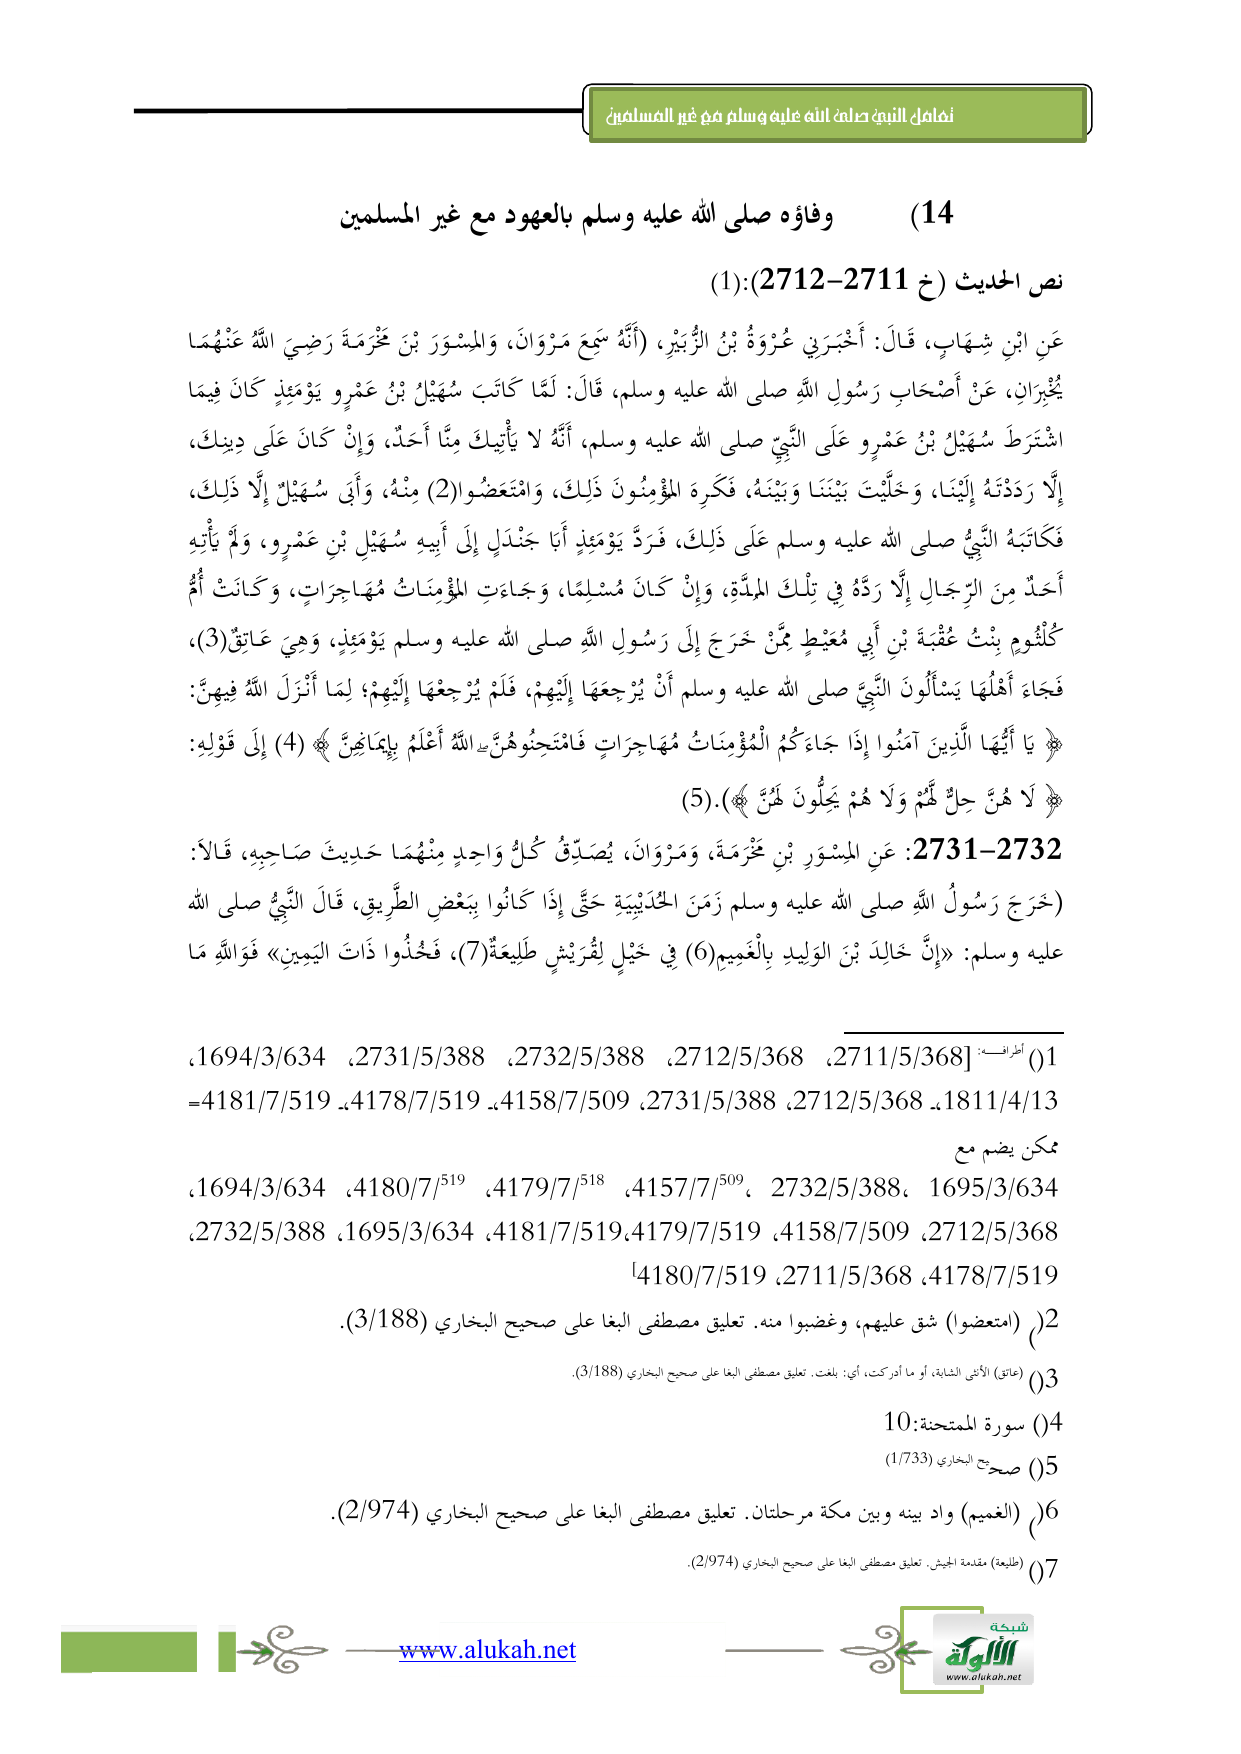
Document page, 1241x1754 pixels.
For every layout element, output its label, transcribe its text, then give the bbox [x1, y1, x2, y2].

picture [59, 1610, 1035, 1692]
text عَنِ ابْنِ شِهَابٍ، قَالَ: أَخْبَرَنِي عُرْوَةُ بْنُ الزُّبَيْرِ، (أَنَّهُ سَمِعَ مَرْوَانَ، وَالمِسْوَرَ بْنَ مَخْرَمَةَ رَضِيَ اللَّهُ عَنْهُمَا يُخْبِرَانِ، عَنْ أَصْحَابِ رَسُولِ اللَّهِ صلى الله عليه وسلم، قَالَ: لَمَّا كَاتَبَ سُهَيْلُ بْنُ عَمْرٍو يَوْمَئِذٍ كَانَ فِيمَا اشْتَرَطَ سُهَيْلُ بْنُ عَمْرٍو عَلَى النَّبِيِّ صلى الله عليه وسلم، أَنَّهُ لا يَأْتِيكَ مِنَّا أَحَدٌ، وَإِنْ كَانَ عَلَى دِينِكَ، إِلَّا رَدَدْتَهُ إِلَيْنَا، وَخَلَّيْتَ بَيْنَنَا وَبَيْنَهُ، فَكَرِهَ المُؤْمِنُونَ ذَلِكَ، وَامْتَعَضُوا() مِنْهُ، وَأَبَى سُهَيْلٌ إِلَّا ذَلِكَ، فَكَاتَبَهُ النَّبِيُّ صلى الله عليه وسلم عَلَى ذَلِكَ، فَرَدَّ يَوْمَئِذٍ أَبَا جَنْدَلٍ إِلَى أَبِيهِ سُهَيْلِ بْنِ عَمْرٍو، وَلَمْ يَأْتِهِ أَحَدٌ مِنَ الرِّجَالِ إِلَّا رَدَّهُ فِي تِلْكَ المُدَّةِ، وَإِنْ كَانَ مُسْلِمًا، وَجَاءَتِ المُؤْمِنَاتُ مُهَاجِرَاتٍ، وَكَانَتْ أُمُّ كُلْثُومٍ بِنْتُ عُقْبَةَ بْنِ أَبِي مُعَيْطٍ مِمَّنْ خَرَجَ إِلَى رَسُولِ اللَّهِ صلى الله عليه وسلم يَوْمَئِذٍ، وَهِيَ عَاتِقٌ()، فَجَاءَ أَهْلُهَا يَسْأَلُونَ النَّبِيَّ صلى الله عليه وسلم أَنْ يُرْجِعَهَا إِلَيْهِمْ، فَلَمْ يُرْجِعْهَا إِلَيْهِمْ؛ لِمَا أَنْزَلَ اللَّهُ فِيهِنَّ: { يَا أَيُّهَا الَّذِينَ آمَنُوا إِذَا جَاءَكُمُ الْمُؤْمِنَاتُ مُهَاجِرَاتٍ فَامْتَحِنُوهُنَّ ۖ اللَّهُ أَعْلَمُ بِإِيمَانِهِنَّ } () إِلَى قَوْلِهِ: { لَا هُنَّ حِلٌّ لَّهُمْ وَلَا هُمْ يَحِلُّونَ لَهُنَّ }).() [187, 317, 1063, 827]
subtitle وفاؤه صلى الله عليه وسلم بالعهود مع غير المسلمين [187, 189, 1063, 243]
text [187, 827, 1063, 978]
text نص الحديث (خ 2711-2712):() [187, 257, 1063, 308]
